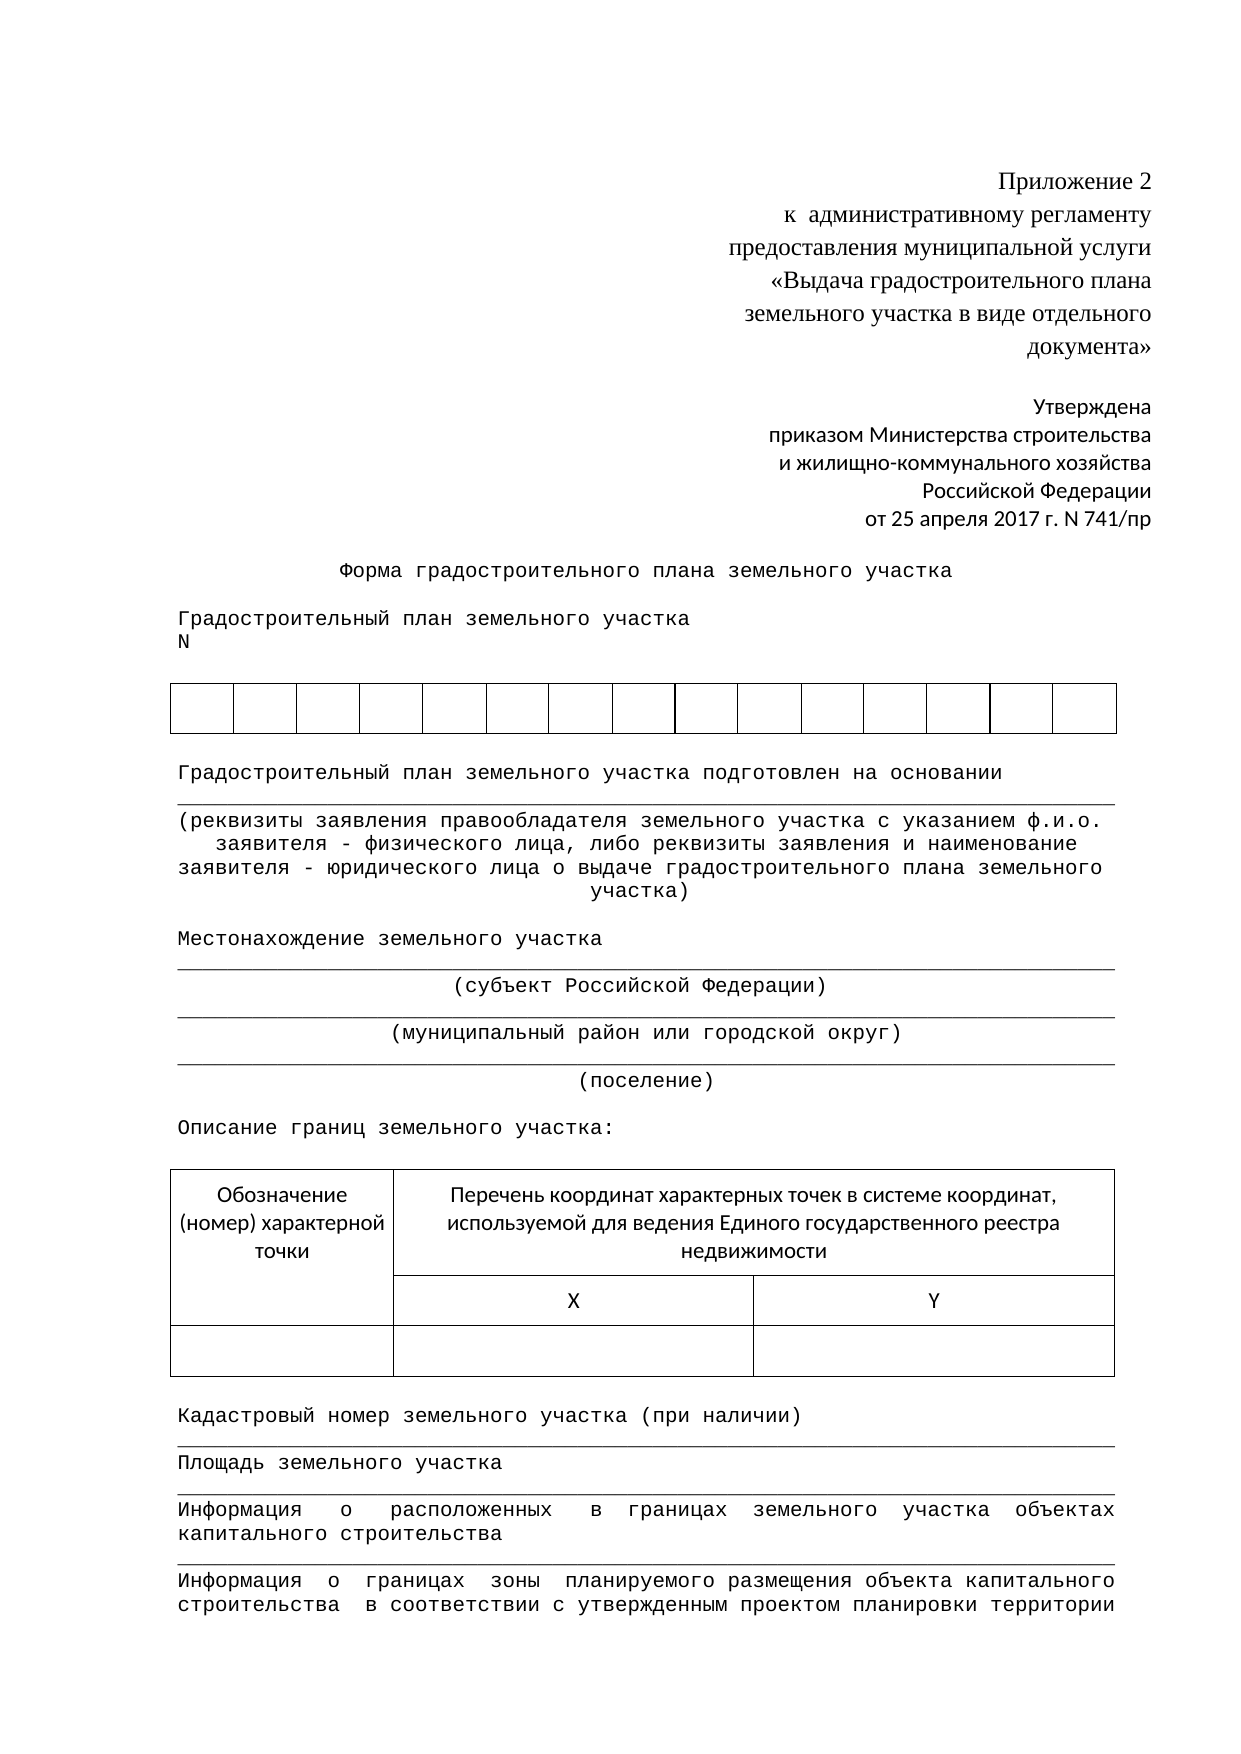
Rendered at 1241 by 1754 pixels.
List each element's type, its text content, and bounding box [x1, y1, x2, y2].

table_cell Y [754, 1276, 1114, 1325]
text ___________________________________________________________________________ [177, 999, 1152, 1022]
text (поселение) [177, 1070, 1152, 1093]
text Приложение 2 [177, 166, 1152, 195]
table_header [234, 684, 296, 733]
text заявителя - физического лица, либо реквизиты заявления и наименование [177, 833, 1152, 857]
text ___________________________________________________________________________ [177, 1476, 1152, 1499]
text Градостроительный план земельного участка подготовлен на основании [177, 762, 1152, 786]
text капитального строительства [177, 1523, 1152, 1547]
table_cell [171, 1326, 393, 1376]
text ___________________________________________________________________________ [177, 1428, 1152, 1452]
text от 25 апреля 2017 г. N 741/пр [177, 504, 1152, 532]
text (реквизиты заявления правообладателя земельного участка с указанием ф.и.о. [177, 809, 1152, 833]
table_header [171, 684, 233, 733]
text Градостроительный план земельного участка [177, 608, 1152, 631]
text строительства в соответствии с утвержденным проектом планировки территории [177, 1594, 1152, 1617]
text земельного участка в виде отдельного [177, 298, 1152, 327]
table_header Обозначение (номер) характерной точки [171, 1170, 393, 1325]
text и жилищно-коммунального хозяйства [177, 448, 1152, 476]
table_header [487, 684, 548, 733]
text ___________________________________________________________________________ [177, 786, 1152, 809]
text Информация о расположенных в границах земельного участка объектах [177, 1499, 1152, 1523]
text (муниципальный район или городской округ) [177, 1022, 1152, 1046]
text Российской Федерации [177, 476, 1152, 504]
text предоставления муниципальной услуги [177, 232, 1152, 261]
table_header [676, 684, 737, 733]
text (субъект Российской Федерации) [177, 975, 1152, 999]
table_header [991, 684, 1052, 733]
text ___________________________________________________________________________ [177, 1547, 1152, 1570]
table_cell [754, 1326, 1114, 1376]
table_header Перечень координат характерных точек в системе координат, используемой для ведения Единого государственного реестра недвижимости [394, 1170, 1114, 1275]
table_cell [394, 1326, 753, 1376]
table_cell X [394, 1276, 753, 1325]
text Местонахождение земельного участка [177, 928, 1152, 951]
table_header [549, 684, 612, 733]
text документа» [177, 331, 1152, 360]
table_header [738, 684, 801, 733]
text Информация о границах зоны планируемого размещения объекта капитального [177, 1570, 1152, 1594]
table_header [927, 684, 989, 733]
text ___________________________________________________________________________ [177, 1046, 1152, 1070]
text приказом Министерства строительства [177, 420, 1152, 448]
table_header [802, 684, 863, 733]
text заявителя - юридического лица о выдаче градостроительного плана земельного [177, 857, 1152, 881]
text Утверждена [177, 392, 1152, 420]
table_header [864, 684, 926, 733]
text N [177, 631, 1152, 655]
table_header [297, 684, 359, 733]
text Форма градостроительного плана земельного участка [177, 560, 1152, 584]
table_header [613, 684, 674, 733]
text Кадастровый номер земельного участка (при наличии) [177, 1405, 1152, 1428]
text «Выдача градостроительного плана [177, 265, 1152, 294]
text к административному регламенту [177, 199, 1152, 228]
table_header [360, 684, 422, 733]
text Площадь земельного участка [177, 1452, 1152, 1476]
text ___________________________________________________________________________ [177, 951, 1152, 975]
table_header [1053, 684, 1116, 733]
text участка) [177, 881, 1152, 904]
table_header [423, 684, 486, 733]
text Описание границ земельного участка: [177, 1117, 1152, 1141]
